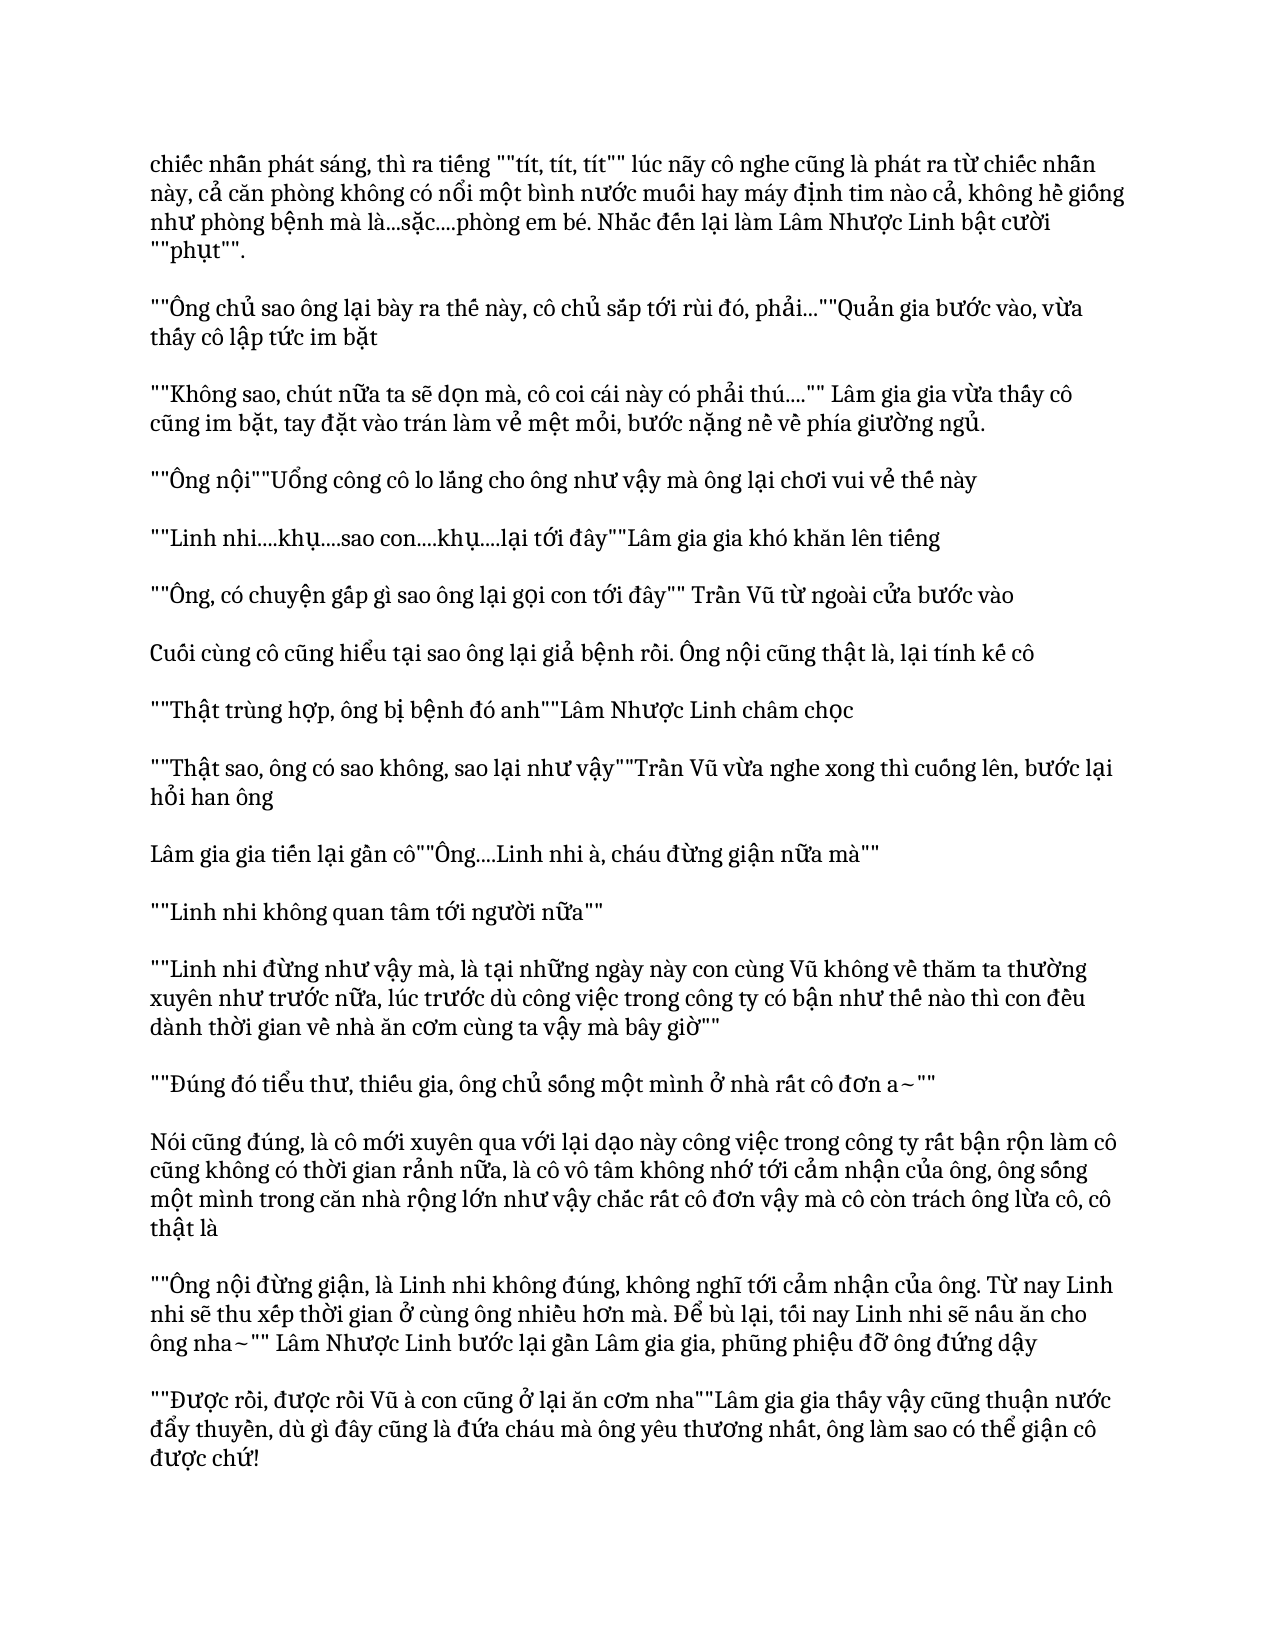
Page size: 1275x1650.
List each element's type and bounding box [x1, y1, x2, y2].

text [150, 150, 1125, 1472]
